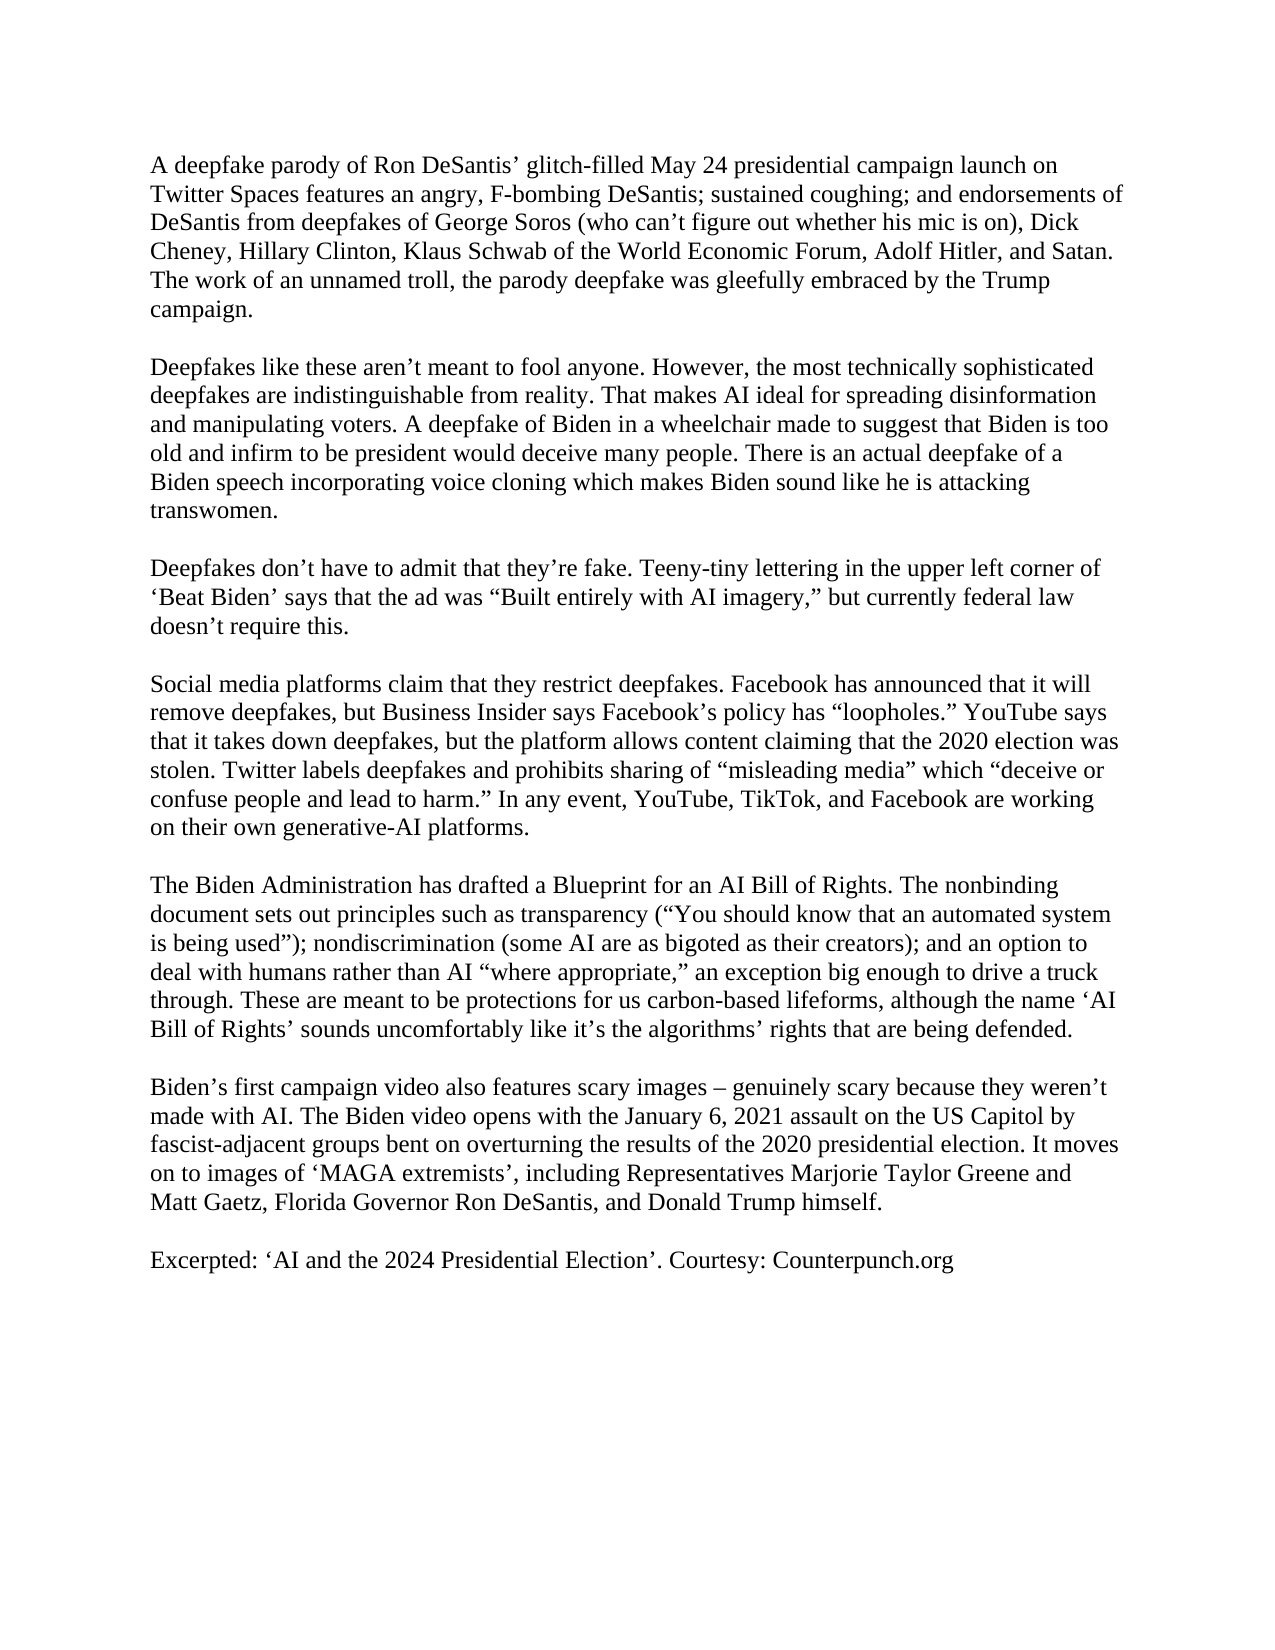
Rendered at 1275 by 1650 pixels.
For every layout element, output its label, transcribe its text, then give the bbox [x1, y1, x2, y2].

text Excerpted: ‘AI and the 2024 Presidential Election’. Courtesy: Counterpunch.org [150, 1245, 1125, 1274]
text Deepfakes like these aren’t meant to fool anyone. However, the most technically sophisticated deepfakes are indistinguishable from reality. That makes AI ideal for spreading disinformation and manipulating voters. A deepfake of Biden in a wheelchair made to suggest that Biden is too old and infirm to be president would deceive many people. There is an actual deepfake of a Biden speech incorporating voice cloning which makes Biden sound like he is attacking transwomen. [150, 352, 1125, 524]
text Deepfakes don’t have to admit that they’re fake. Teeny-tiny lettering in the upper left corner of ‘Beat Biden’ says that the ad was “Built entirely with AI imagery,” but currently federal law doesn’t require this. [150, 553, 1125, 639]
text Social media platforms claim that they restrict deepfakes. Facebook has announced that it will remove deepfakes, but Business Insider says Facebook’s policy has “loopholes.” YouTube says that it takes down deepfakes, but the platform allows content claiming that the 2020 election was stolen. Twitter labels deepfakes and prohibits sharing of “misleading media” which “deceive or confuse people and lead to harm.” In any event, YouTube, TikTok, and Facebook are working on their own generative-AI platforms. [150, 669, 1125, 841]
text The Biden Administration has drafted a Blueprint for an AI Bill of Rights. The nonbinding document sets out principles such as transparency (“You should know that an automated system is being used”); nondiscrimination (some AI are as bigoted as their creators); and an option to deal with humans rather than AI “where appropriate,” an exception big enough to drive a truck through. These are meant to be protections for us carbon-based lifeforms, although the name ‘AI Bill of Rights’ sounds uncomfortably like it’s the algorithms’ rights that are being defended. [150, 870, 1125, 1043]
text Biden’s first campaign video also features scary images – genuinely scary because they weren’t made with AI. The Biden video opens with the January 6, 2021 assault on the US Capitol by fascist-adjacent groups bent on overturning the results of the 2020 presidential election. It moves on to images of ‘MAGA extremists’, including Representatives Marjorie Taylor Greene and Matt Gaetz, Florida Governor Ron DeSantis, and Donald Trump himself. [150, 1072, 1125, 1216]
text A deepfake parody of Ron DeSantis’ glitch-filled May 24 presidential campaign launch on Twitter Spaces features an angry, F-bombing DeSantis; sustained coughing; and endorsements of DeSantis from deepfakes of George Soros (who can’t figure out whether his mic is on), Dick Cheney, Hillary Clinton, Klaus Schwab of the World Economic Forum, Adolf Hitler, and Satan. The work of an unnamed troll, the parody deepfake was gleefully embraced by the Trump campaign. [150, 150, 1125, 322]
